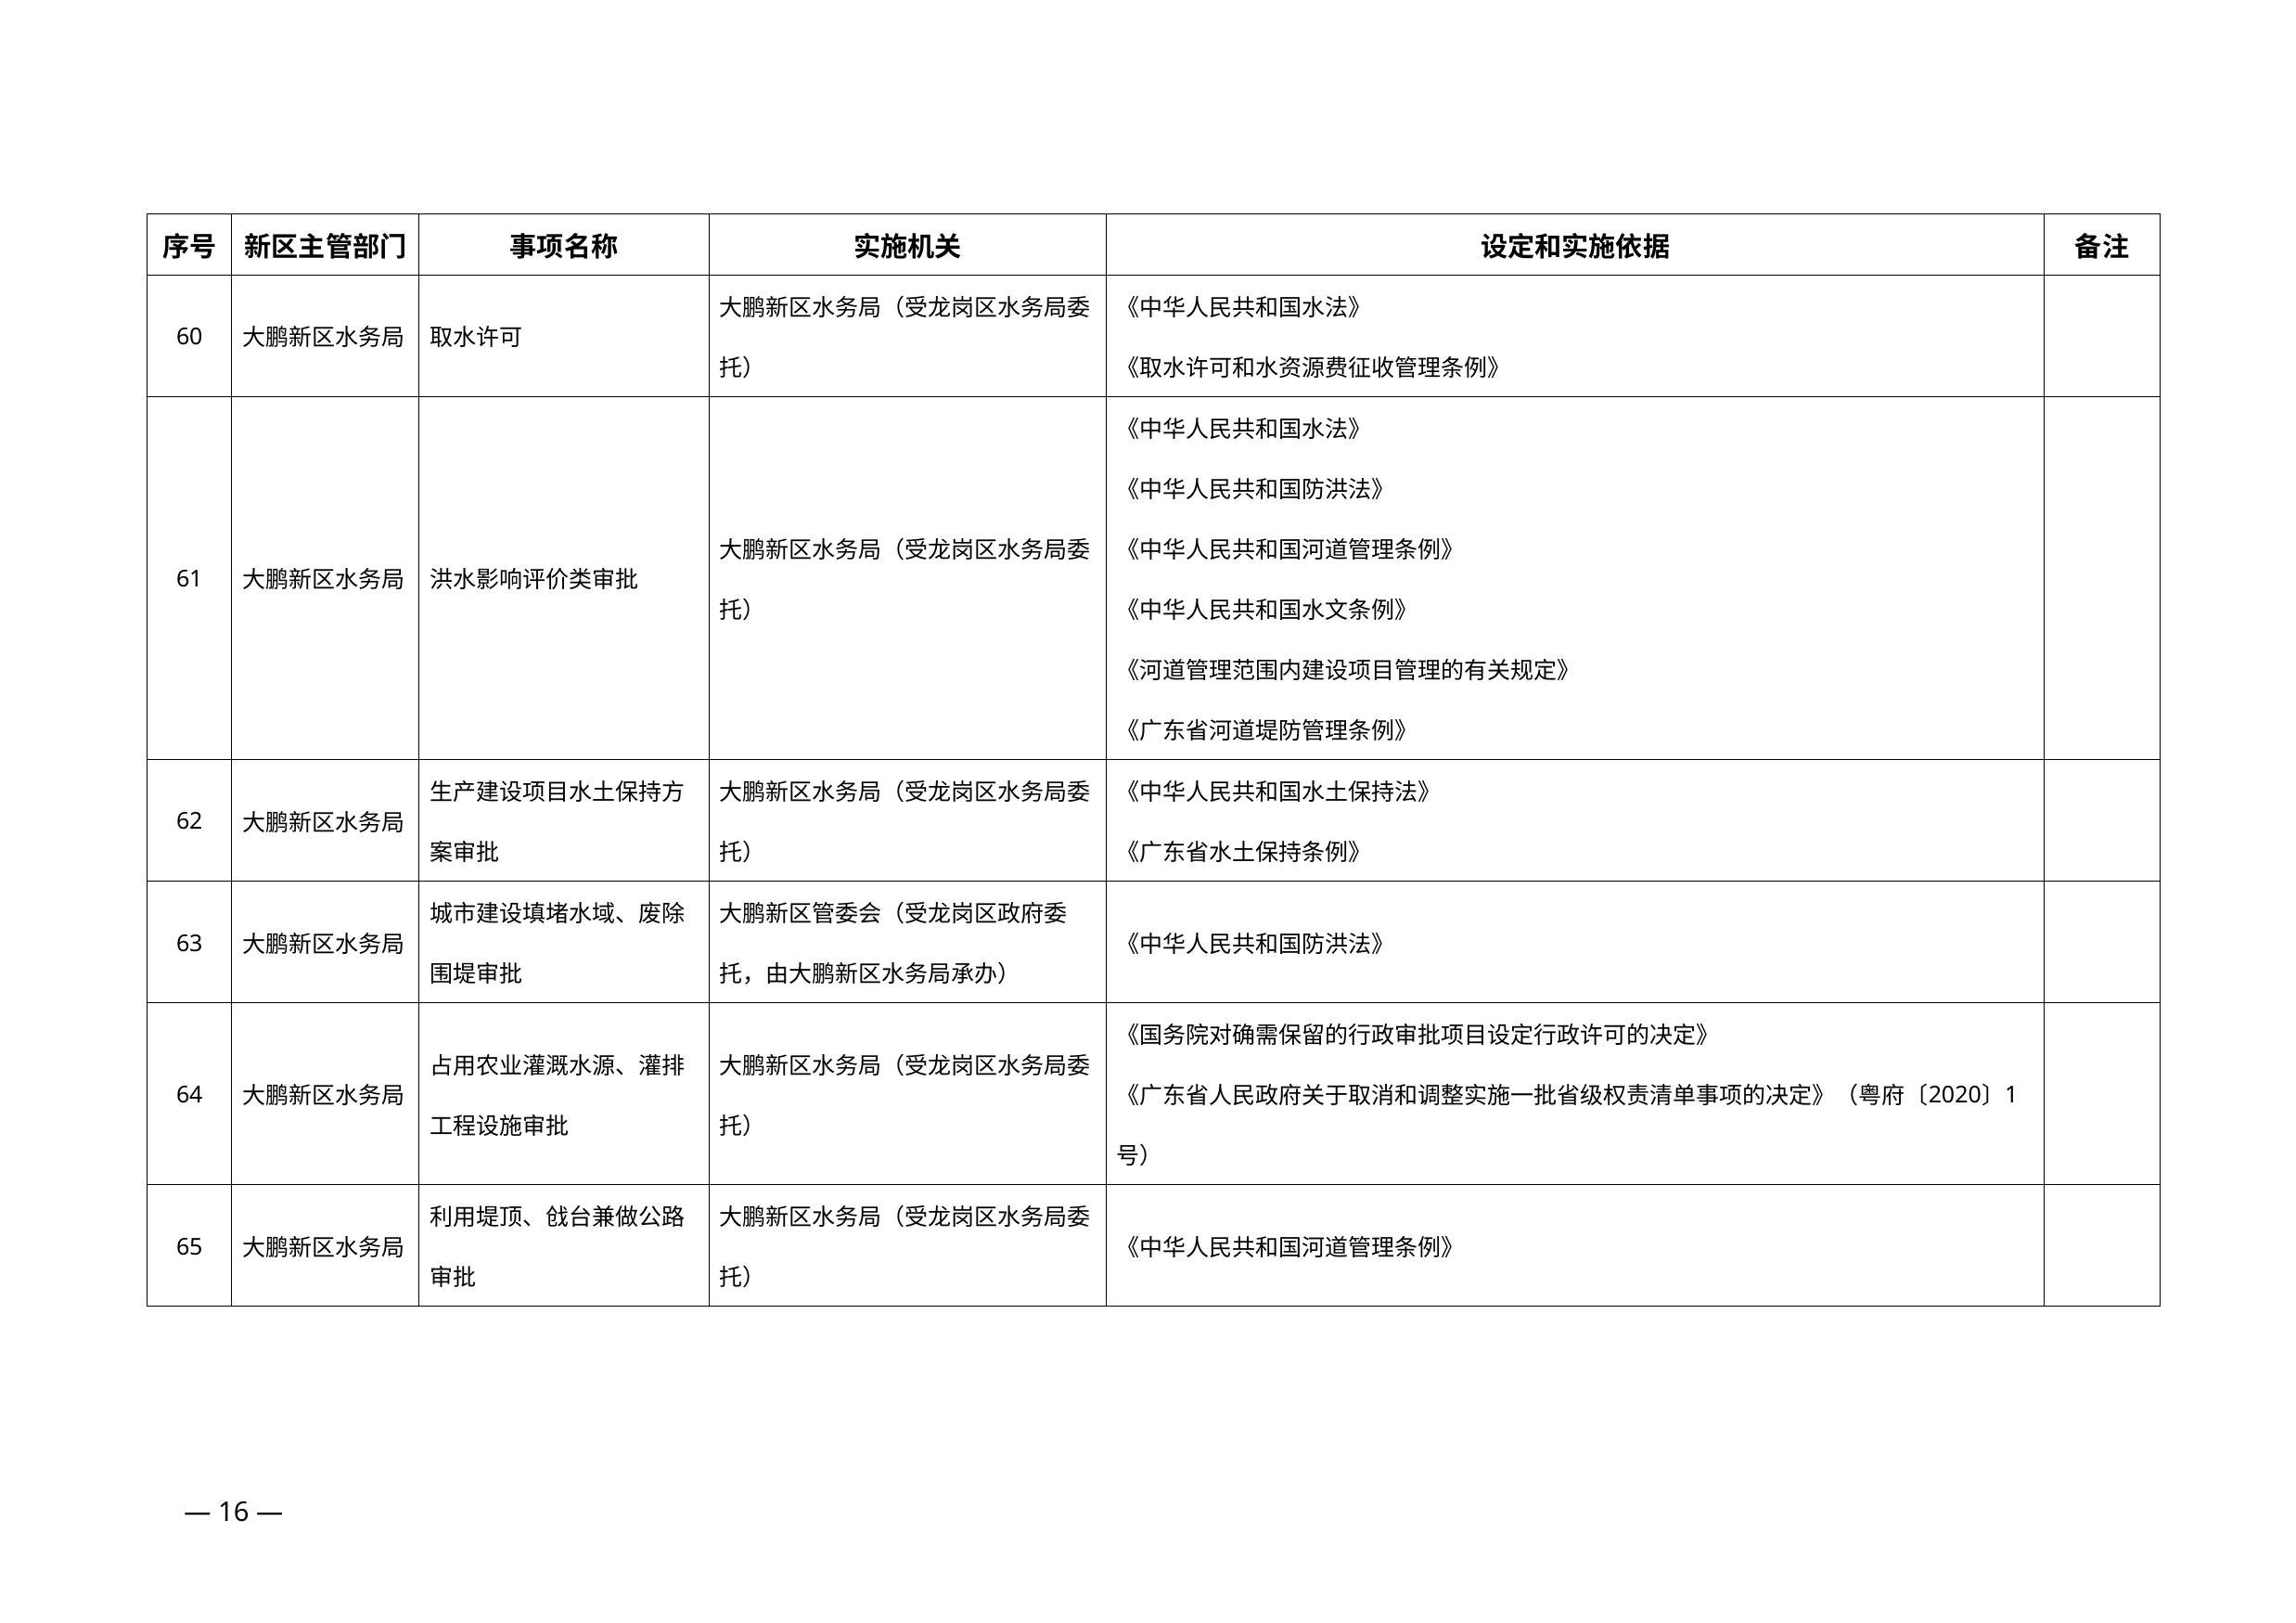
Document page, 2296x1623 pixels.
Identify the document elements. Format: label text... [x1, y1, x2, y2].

table_cell [2045, 397, 2160, 759]
table_cell 大鹏新区水务局（受龙岗区水务局委托） [710, 276, 1106, 396]
table_cell 城市建设填堵水域、废除围堤审批 [419, 882, 709, 1002]
table_cell 大鹏新区水务局（受龙岗区水务局委托） [710, 1185, 1106, 1306]
table_cell 《中华人民共和国水法》 《中华人民共和国防洪法》 《中华人民共和国河道管理条例》 《中华人民共和国水文条例》 《河道管理范围内建设项目管理的有关规定》 《广东省河道堤防管理条例》 [1107, 397, 2044, 759]
table_cell [2045, 760, 2160, 881]
table_cell 洪水影响评价类审批 [419, 397, 709, 759]
table_cell 63 [148, 882, 231, 1002]
table_cell 大鹏新区水务局 [232, 276, 418, 396]
table_cell 取水许可 [419, 276, 709, 396]
table_cell 64 [148, 1003, 231, 1184]
table_cell 大鹏新区水务局 [232, 882, 418, 1002]
table_cell 利用堤顶、戗台兼做公路审批 [419, 1185, 709, 1306]
table_header 序号 [148, 214, 231, 275]
table_cell 61 [148, 397, 231, 759]
table_cell 《中华人民共和国水法》 《取水许可和水资源费征收管理条例》 [1107, 276, 2044, 396]
table_cell 《中华人民共和国水土保持法》 《广东省水土保持条例》 [1107, 760, 2044, 881]
table_cell 大鹏新区水务局 [232, 1185, 418, 1306]
table_cell 62 [148, 760, 231, 881]
table_cell [2045, 882, 2160, 1002]
table_header 备注 [2045, 214, 2160, 275]
table_cell [2045, 276, 2160, 396]
table_header 实施机关 [710, 214, 1106, 275]
table_cell 大鹏新区水务局（受龙岗区水务局委托） [710, 1003, 1106, 1184]
table_cell 《国务院对确需保留的行政审批项目设定行政许可的决定》 《广东省人民政府关于取消和调整实施一批省级权责清单事项的决定》（粤府〔2020〕1号） [1107, 1003, 2044, 1184]
table_cell 60 [148, 276, 231, 396]
table_cell 大鹏新区水务局（受龙岗区水务局委托） [710, 397, 1106, 759]
table_header 新区主管部门 [232, 214, 418, 275]
table_cell 《中华人民共和国河道管理条例》 [1107, 1185, 2044, 1306]
table_cell 65 [148, 1185, 231, 1306]
table_cell 大鹏新区水务局 [232, 1003, 418, 1184]
table_cell 生产建设项目水土保持方案审批 [419, 760, 709, 881]
table_cell [2045, 1003, 2160, 1184]
table_cell [2045, 1185, 2160, 1306]
table_header 设定和实施依据 [1107, 214, 2044, 275]
table_cell 大鹏新区水务局 [232, 397, 418, 759]
table_cell 占用农业灌溉水源、灌排工程设施审批 [419, 1003, 709, 1184]
table_header 事项名称 [419, 214, 709, 275]
table_cell 大鹏新区水务局 [232, 760, 418, 881]
table_cell 大鹏新区管委会（受龙岗区政府委托，由大鹏新区水务局承办） [710, 882, 1106, 1002]
table_cell 大鹏新区水务局（受龙岗区水务局委托） [710, 760, 1106, 881]
table_cell 《中华人民共和国防洪法》 [1107, 882, 2044, 1002]
